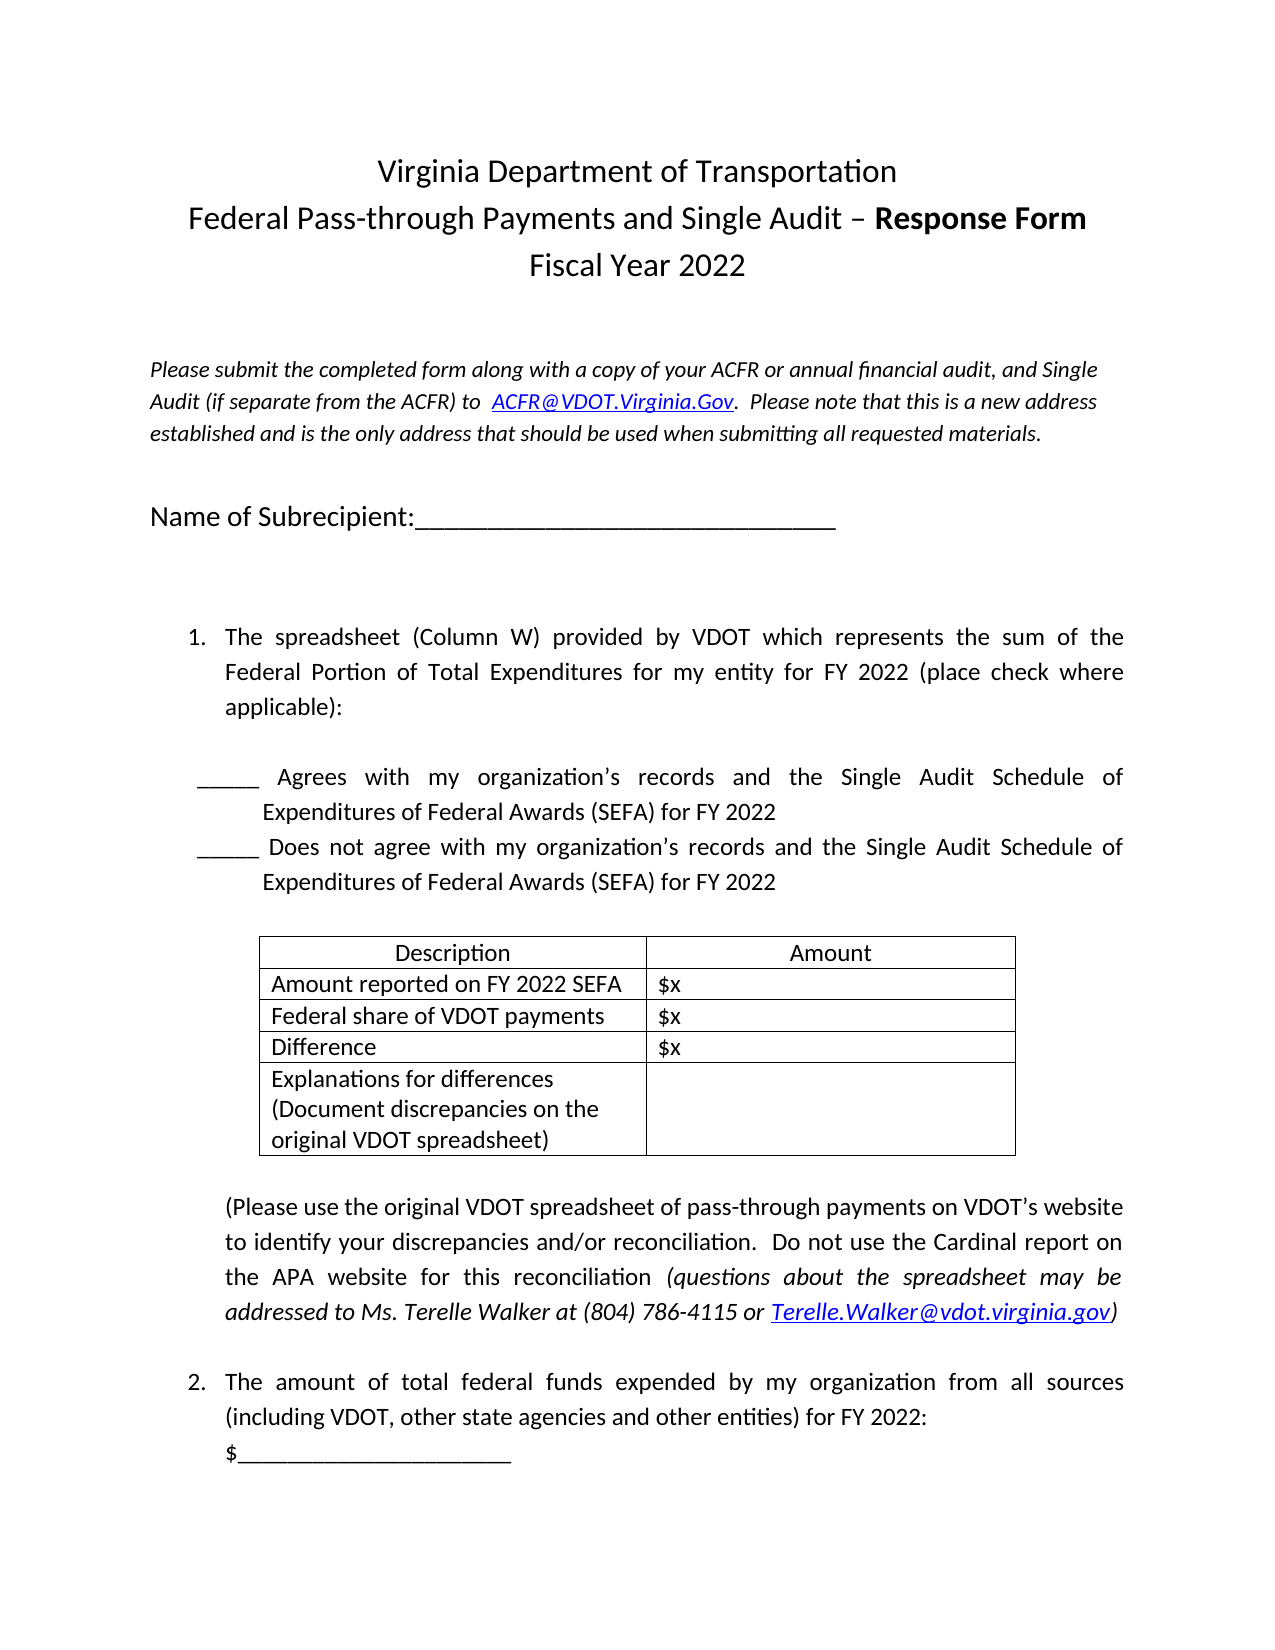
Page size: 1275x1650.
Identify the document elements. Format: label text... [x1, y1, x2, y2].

table_header Amount [647, 937, 1015, 967]
text Federal Pass-through Payments and Single Audit – Response Form [150, 197, 1125, 237]
text $______________________ [225, 1436, 1125, 1466]
table_cell Amount reported on FY 2022 SEFA [260, 969, 646, 999]
text Virginia Department of Transportation [150, 150, 1125, 191]
list The amount of total federal funds expended by my organization from all sources (including VDOT, other state agencies and other entities) for FY 2022: [187, 1366, 1125, 1431]
list The spreadsheet (Column W) provided by VDOT which represents the sum of the Federal Portion of Total Expenditures for my entity for FY 2022 (place check where applicable): [187, 621, 1125, 721]
text _____ Agrees with my organization’s records and the Single Audit Schedule of Expenditures of Federal Awards (SEFA) for FY 2022 [197, 761, 1125, 826]
text _____ Does not agree with my organization’s records and the Single Audit Schedule of Expenditures of Federal Awards (SEFA) for FY 2022 [197, 831, 1125, 896]
table_cell $x [647, 1000, 1015, 1031]
text Please submit the completed form along with a copy of your ACFR or annual financial audit, and Single Audit (if separate from the ACFR) to ACFR@VDOT.Virginia.Gov. Please note that this is a new address established and is the only address that should be used when submitting all requested materials. [150, 355, 1125, 447]
text (Please use the original VDOT spreadsheet of pass-through payments on VDOT’s website to identify your discrepancies and/or reconciliation. Do not use the Cardinal report on the APA website for this reconciliation (questions about the spreadsheet may be addressed to Ms. Terelle Walker at (804) 786-4115 or Terelle.Walker@vdot.virginia.gov) [225, 1191, 1125, 1326]
table_cell Explanations for differences (Document discrepancies on the original VDOT spreadsheet) [260, 1063, 646, 1155]
table_cell [647, 1063, 1015, 1155]
text Fiscal Year 2022 [150, 243, 1125, 284]
table_cell $x [647, 1032, 1015, 1062]
table_cell Federal share of VDOT payments [260, 1000, 646, 1031]
table_cell $x [647, 969, 1015, 999]
text Name of Subrecipient:_____________________________ [150, 498, 1125, 534]
table_header Description [260, 937, 646, 967]
table_cell Difference [260, 1032, 646, 1062]
